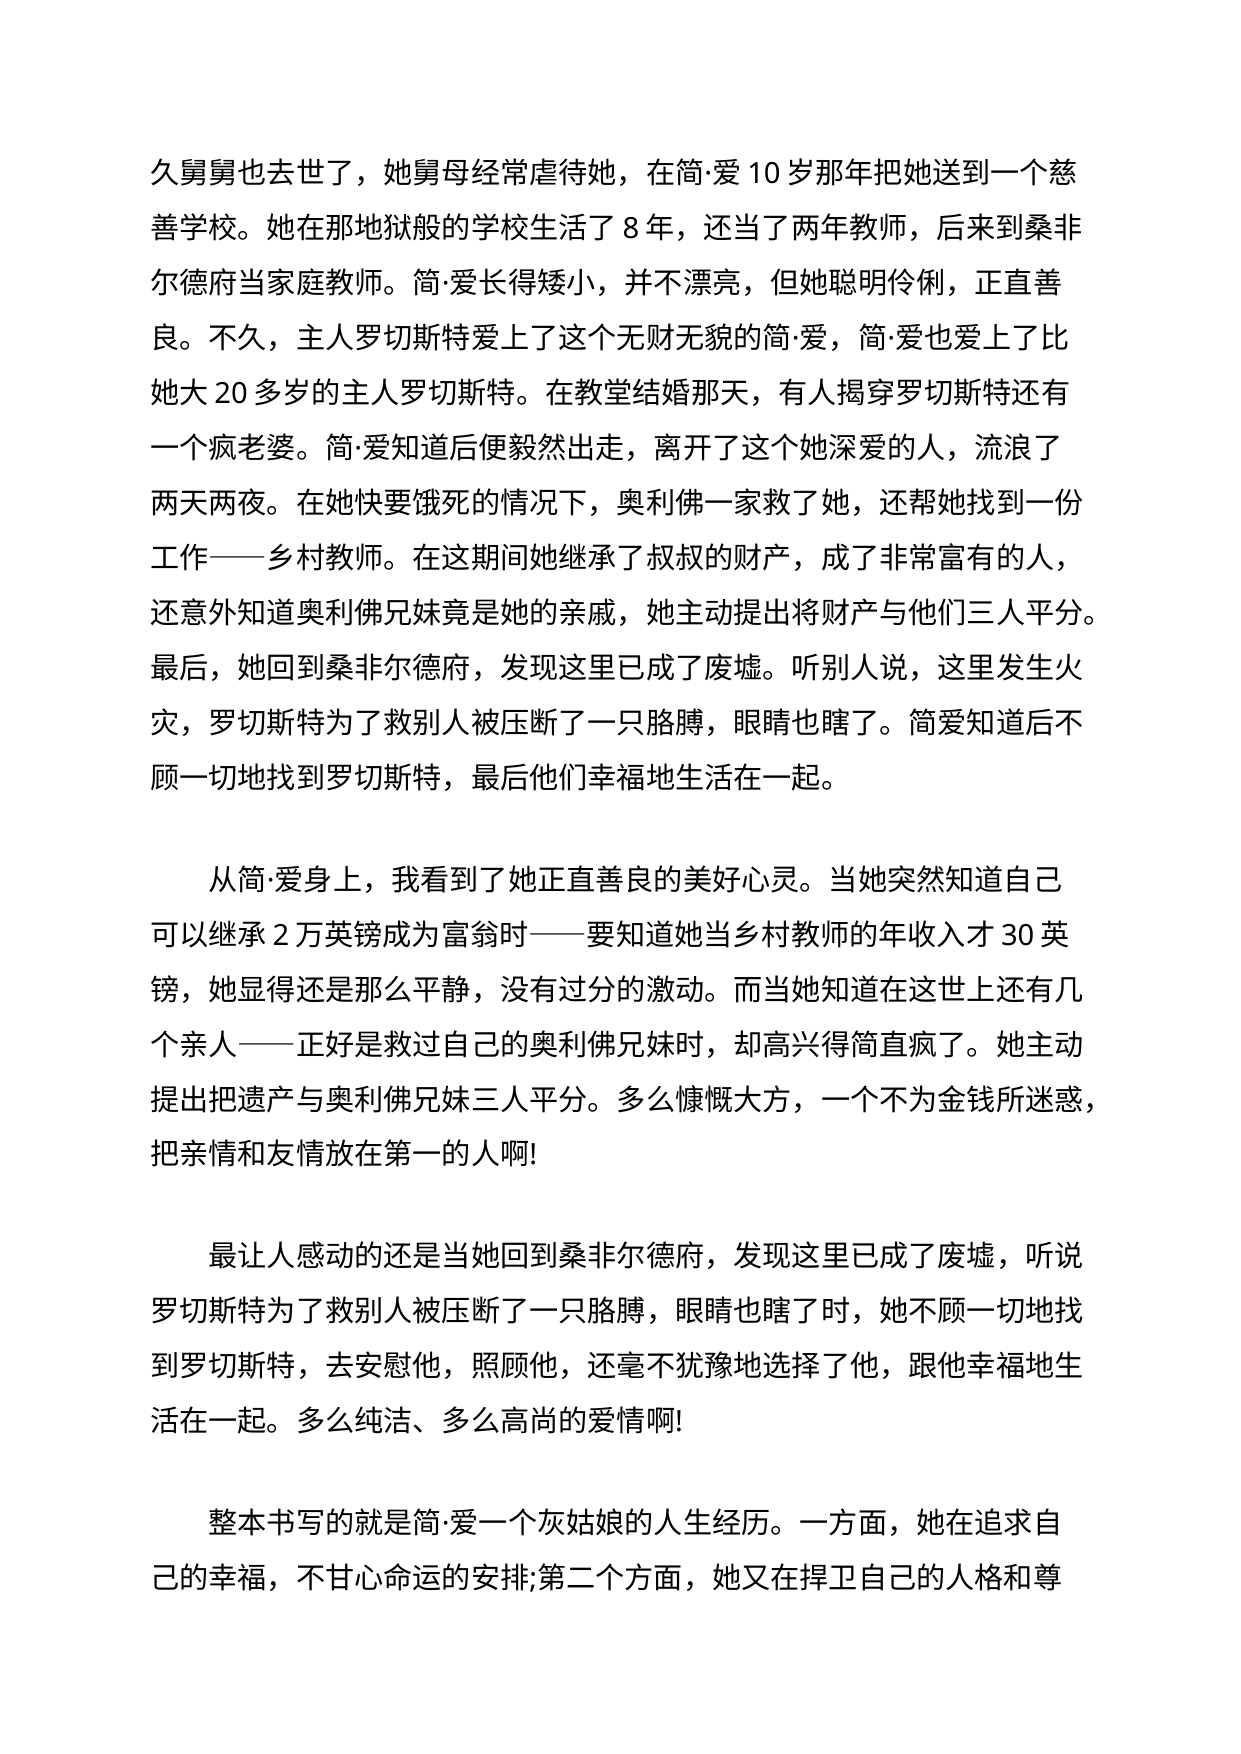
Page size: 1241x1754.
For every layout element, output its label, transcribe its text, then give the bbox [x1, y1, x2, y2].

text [150, 1499, 1090, 1597]
text 从简·爱身上，我看到了她正直善良的美好心灵。当她突然知道自己可以继承2万英镑成为富翁时——要知道她当乡村教师的年收入才30英镑，她显得还是那么平静，没有过分的激动。而当她知道在这世上还有几个亲人——正好是救过自己的奥利佛兄妹时，却高兴得简直疯了。她主动提出把遗产与奥利佛兄妹三人平分。多么慷慨大方，一个不为金钱所迷惑，把亲情和友情放在第一的人啊! [150, 856, 1090, 1173]
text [150, 150, 1090, 797]
text 最让人感动的还是当她回到桑非尔德府，发现这里已成了废墟，听说罗切斯特为了救别人被压断了一只胳膊，眼睛也瞎了时，她不顾一切地找到罗切斯特，去安慰他，照顾他，还毫不犹豫地选择了他，跟他幸福地生活在一起。多么纯洁、多么高尚的爱情啊! [150, 1233, 1090, 1440]
